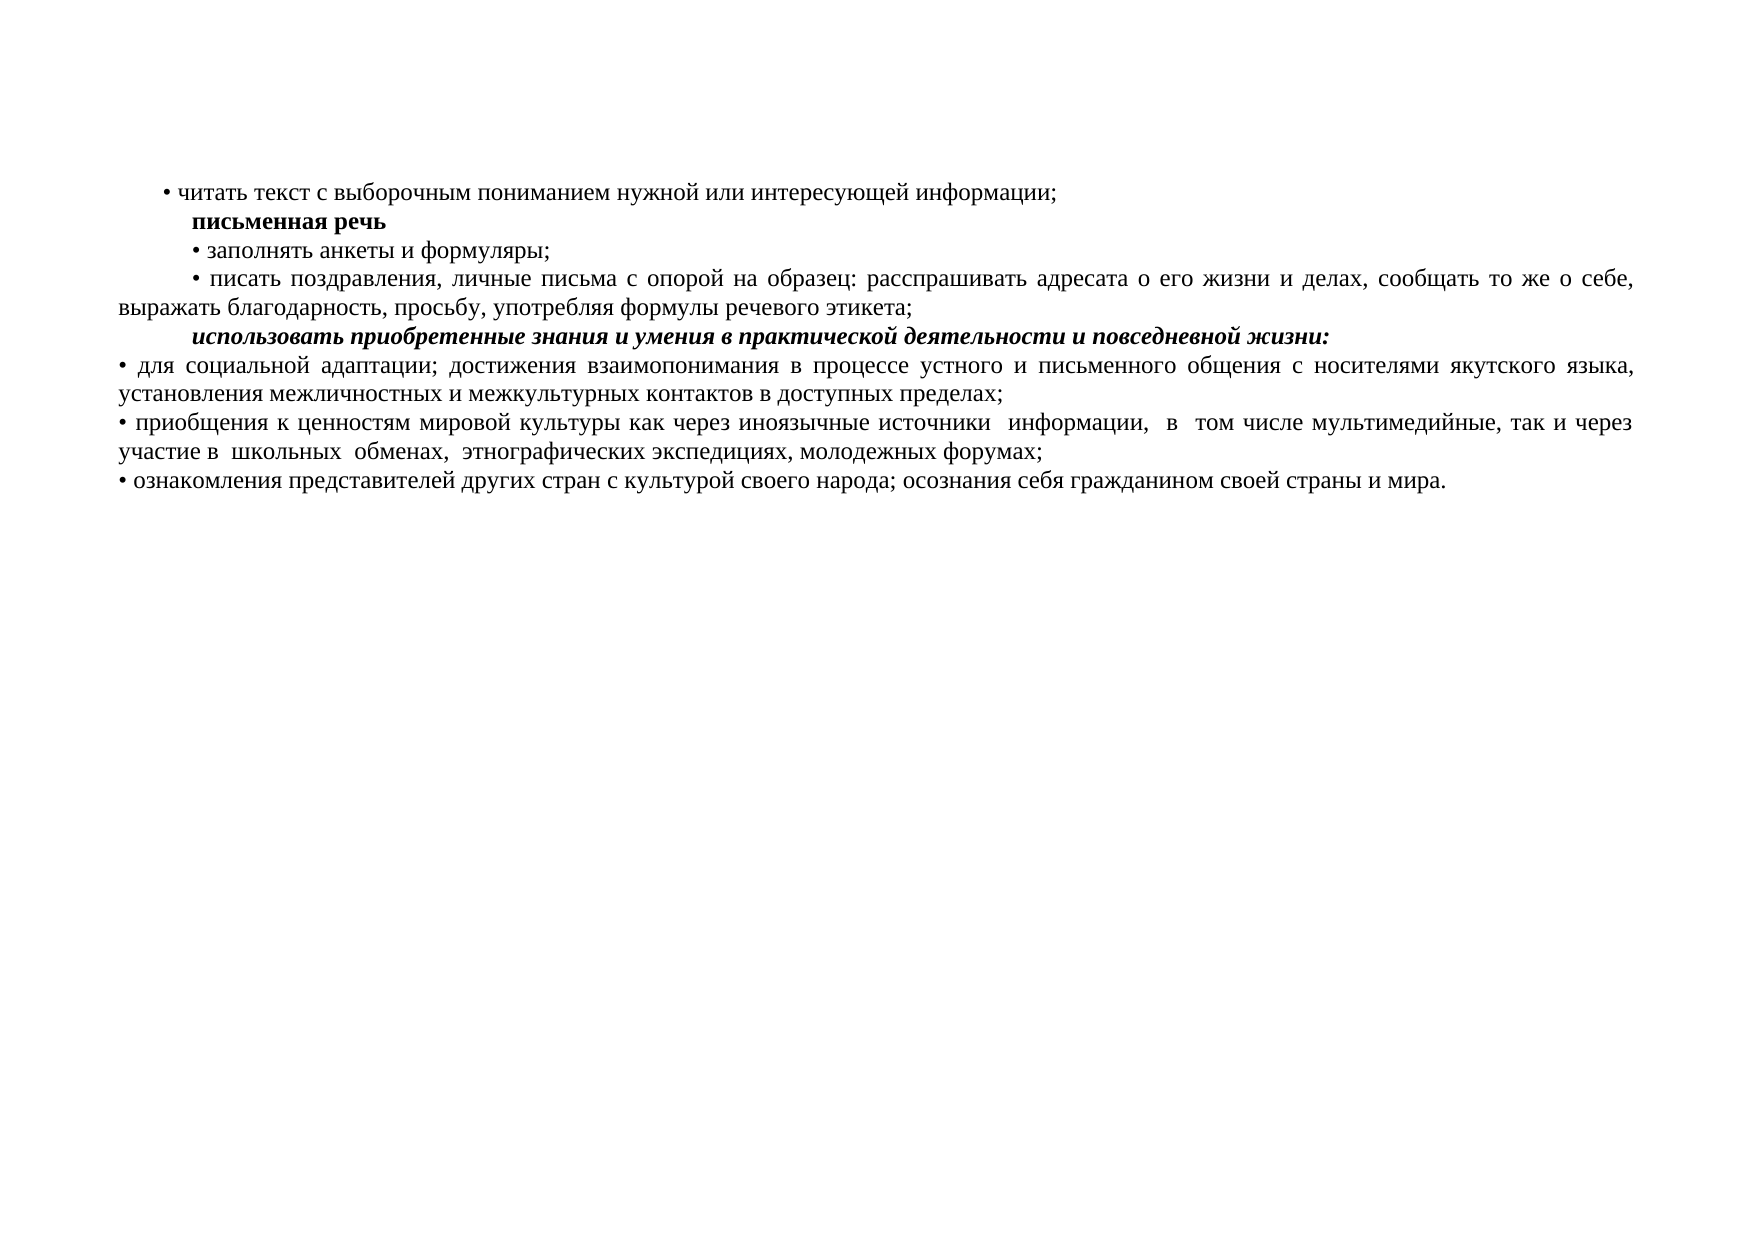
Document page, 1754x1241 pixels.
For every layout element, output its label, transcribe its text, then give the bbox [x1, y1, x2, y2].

text • заполнять анкеты и формуляры; [118, 235, 1636, 263]
text письменная речь [118, 206, 1636, 235]
text • писать поздравления, личные письма с опорой на образец: расспрашивать адресата о его жизни и делах, сообщать то же о себе, выражать благодарность, просьбу, употребляя формулы речевого этикета; [118, 263, 1636, 321]
text • читать текст с выборочным пониманием нужной или интересующей информации; [118, 177, 1636, 206]
text • ознакомления представителей других стран с культурой своего народа; осознания себя гражданином своей страны и мира. [118, 465, 1636, 493]
text • приобщения к ценностям мировой культуры как через иноязычные источники информации, в том числе мультимедийные, так и через участие в школьных обменах, этнографических экспедициях, молодежных форумах; [118, 407, 1636, 465]
text • для социальной адаптации; достижения взаимопонимания в процессе устного и письменного общения с носителями якутского языка, установления межличностных и межкультурных контактов в доступных пределах; [118, 350, 1636, 407]
text использовать приобретенные знания и умения в практической деятельности и повседневной жизни: [118, 321, 1636, 350]
